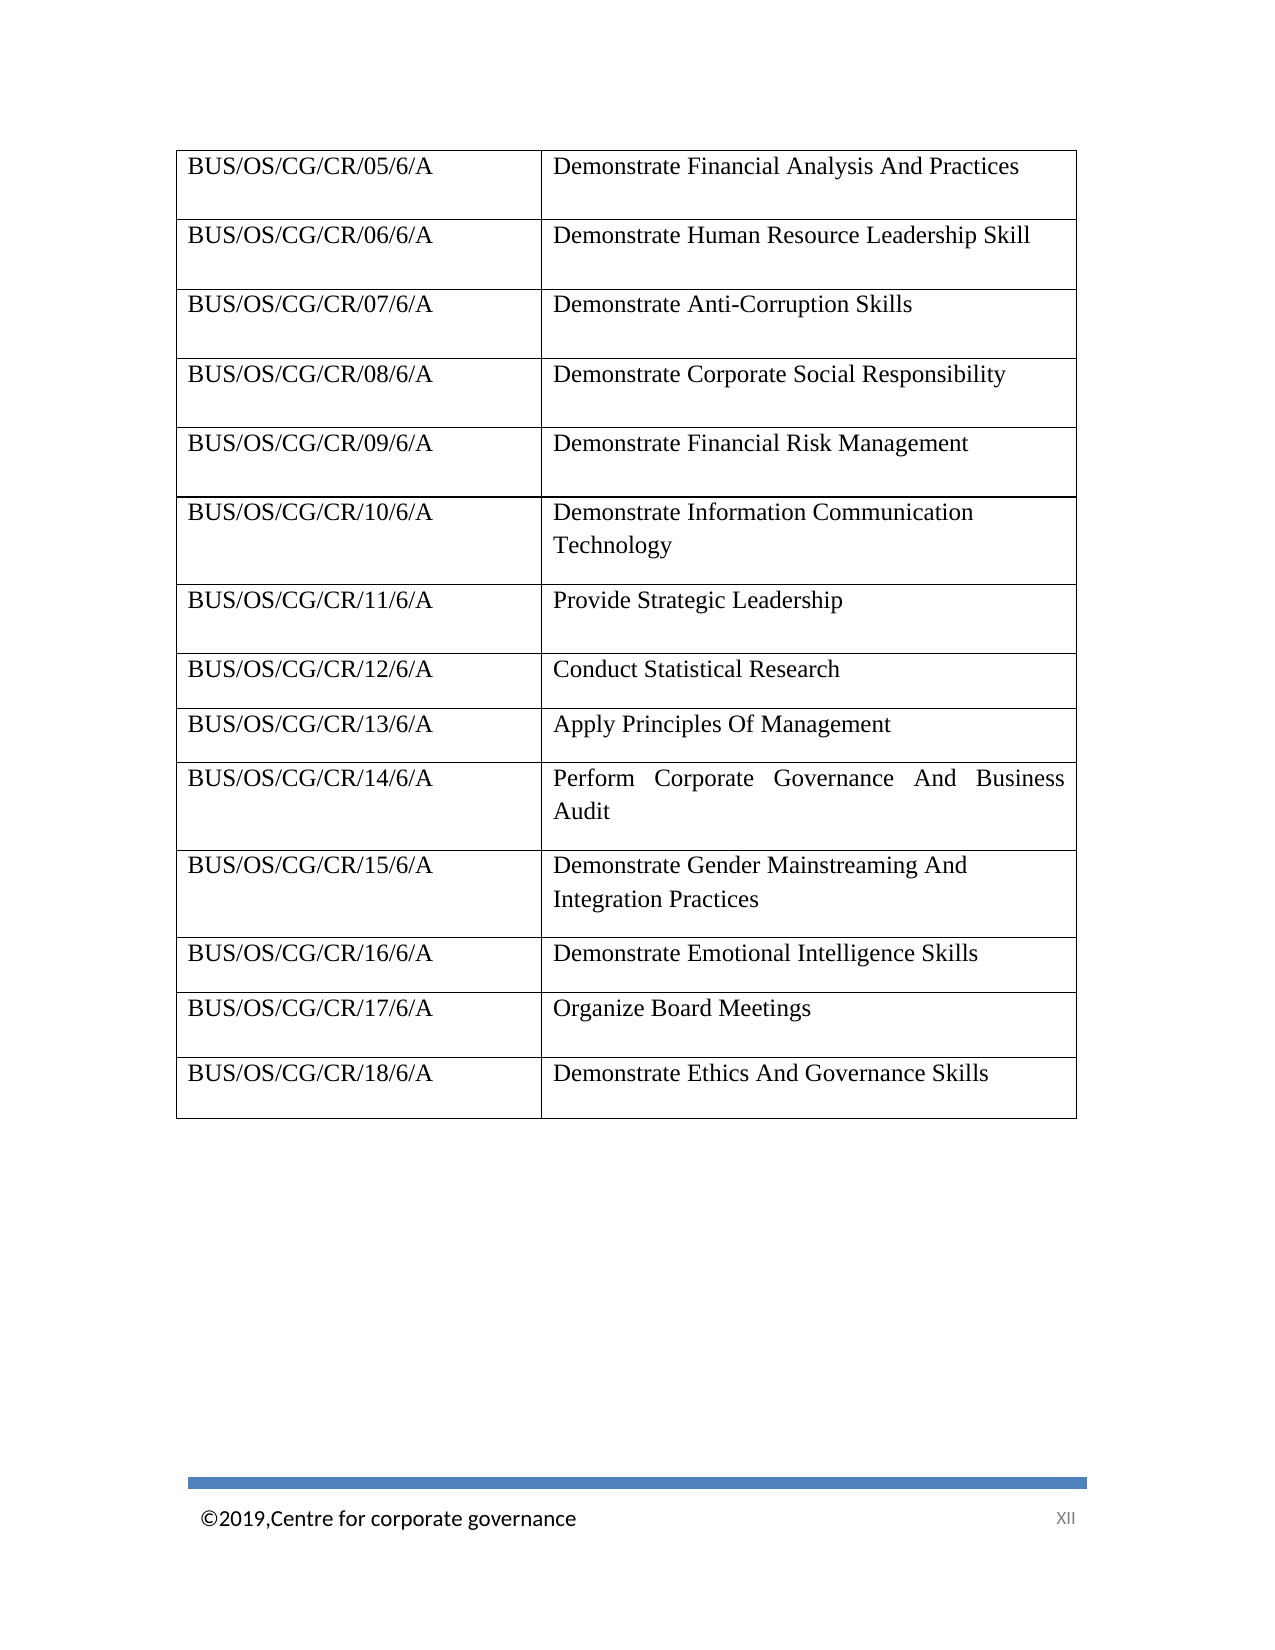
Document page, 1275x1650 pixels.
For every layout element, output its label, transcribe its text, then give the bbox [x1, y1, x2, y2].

table_cell BUS/OS/CG/CR/07/6/A [177, 290, 541, 358]
table_cell Demonstrate Financial Analysis And Practices [542, 151, 1076, 219]
table_cell BUS/OS/CG/CR/06/6/A [177, 220, 541, 288]
table_cell BUS/OS/CG/CR/15/6/A [177, 851, 541, 937]
table_cell BUS/OS/CG/CR/09/6/A [177, 428, 541, 496]
table_cell BUS/OS/CG/CR/14/6/A [177, 763, 541, 849]
table_cell Organize Board Meetings [542, 993, 1076, 1057]
table_cell Conduct Statistical Research [542, 654, 1076, 708]
table_cell BUS/OS/CG/CR/12/6/A [177, 654, 541, 708]
table_cell Apply Principles Of Management [542, 709, 1076, 762]
table_cell BUS/OS/CG/CR/08/6/A [177, 359, 541, 427]
table_cell BUS/OS/CG/CR/18/6/A [177, 1058, 541, 1118]
table_cell Demonstrate Emotional Intelligence Skills [542, 938, 1076, 992]
table_cell BUS/OS/CG/CR/10/6/A [177, 498, 541, 584]
table_cell Demonstrate Information Communication Technology [542, 498, 1076, 584]
table_cell BUS/OS/CG/CR/11/6/A [177, 585, 541, 653]
table_cell Demonstrate Human Resource Leadership Skill [542, 220, 1076, 288]
table_cell Demonstrate Gender Mainstreaming And Integration Practices [542, 851, 1076, 937]
table_cell BUS/OS/CG/CR/16/6/A [177, 938, 541, 992]
table_cell BUS/OS/CG/CR/17/6/A [177, 993, 541, 1057]
table_cell Provide Strategic Leadership [542, 585, 1076, 653]
table_cell Demonstrate Anti-Corruption Skills [542, 290, 1076, 358]
table_cell Demonstrate Corporate Social Responsibility [542, 359, 1076, 427]
table_cell BUS/OS/CG/CR/05/6/A [177, 151, 541, 219]
table_cell Demonstrate Ethics And Governance Skills [542, 1058, 1076, 1118]
table_cell Demonstrate Financial Risk Management [542, 428, 1076, 496]
table_cell Perform Corporate Governance And Business Audit [542, 763, 1076, 849]
table_cell BUS/OS/CG/CR/13/6/A [177, 709, 541, 762]
